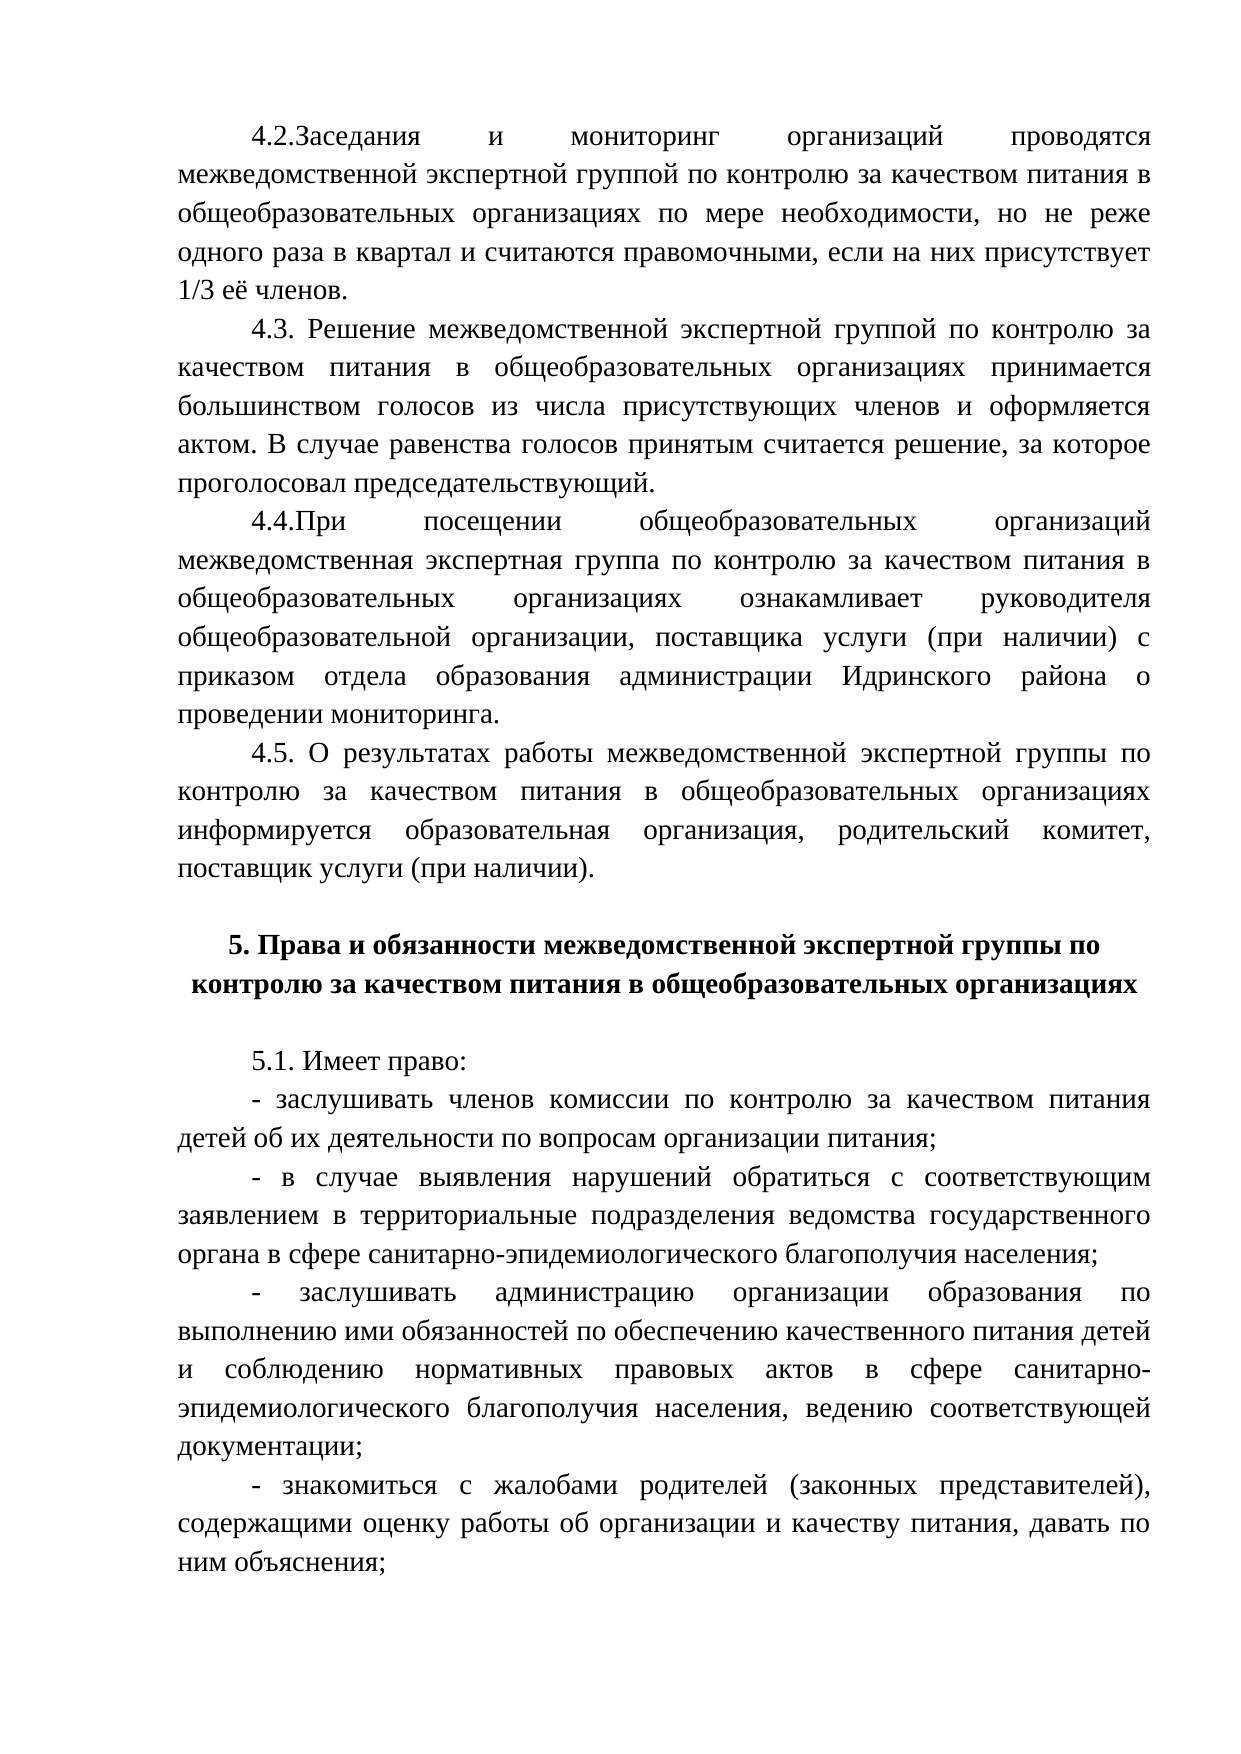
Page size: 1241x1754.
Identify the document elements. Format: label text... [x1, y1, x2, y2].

text 5.1. Имеет право: [177, 1043, 1152, 1077]
text 4.3. Решение межведомственной экспертной группой по контролю за качеством питания в общеобразовательных организациях принимается большинством голосов из числа присутствующих членов и оформляется актом. В случае равенства голосов принятым считается решение, за которое проголосовал председательствующий. [177, 311, 1152, 498]
text - заслушивать администрацию организации образования по выполнению ими обязанностей по обеспечению качественного питания детей и соблюдению нормативных правовых актов в сфере санитарно-эпидемиологического благополучия населения, ведению соответствующей документации; [177, 1274, 1152, 1462]
text 4.4.При посещении общеобразовательных организаций межведомственная экспертная группа по контролю за качеством питания в общеобразовательных организациях ознакамливает руководителя общеобразовательной организации, поставщика услуги (при наличии) с приказом отдела образования администрации Идринского района о проведении мониторинга. [177, 503, 1152, 730]
text - заслушивать членов комиссии по контролю за качеством питания детей об их деятельности по вопросам организации питания; [177, 1082, 1152, 1154]
text 4.5. О результатах работы межведомственной экспертной группы по контролю за качеством питания в общеобразовательных организациях информируется образовательная организация, родительский комитет, поставщик услуги (при наличии). [177, 735, 1152, 884]
text 4.2.Заседания и мониторинг организаций проводятся межведомственной экспертной группой по контролю за качеством питания в общеобразовательных организациях по мере необходимости, но не реже одного раза в квартал и считаются правомочными, если на них присутствует 1/3 её членов. [177, 118, 1152, 306]
text - в случае выявления нарушений обратиться с соответствующим заявлением в территориальные подразделения ведомства государственного органа в сфере санитарно-эпидемиологического благополучия населения; [177, 1159, 1152, 1269]
text - знакомиться с жалобами родителей (законных представителей), содержащими оценку работы об организации и качеству питания, давать по ним объяснения; [177, 1467, 1152, 1578]
text 5. Права и обязанности межведомственной экспертной группы по контролю за качеством питания в общеобразовательных организациях [177, 927, 1152, 999]
